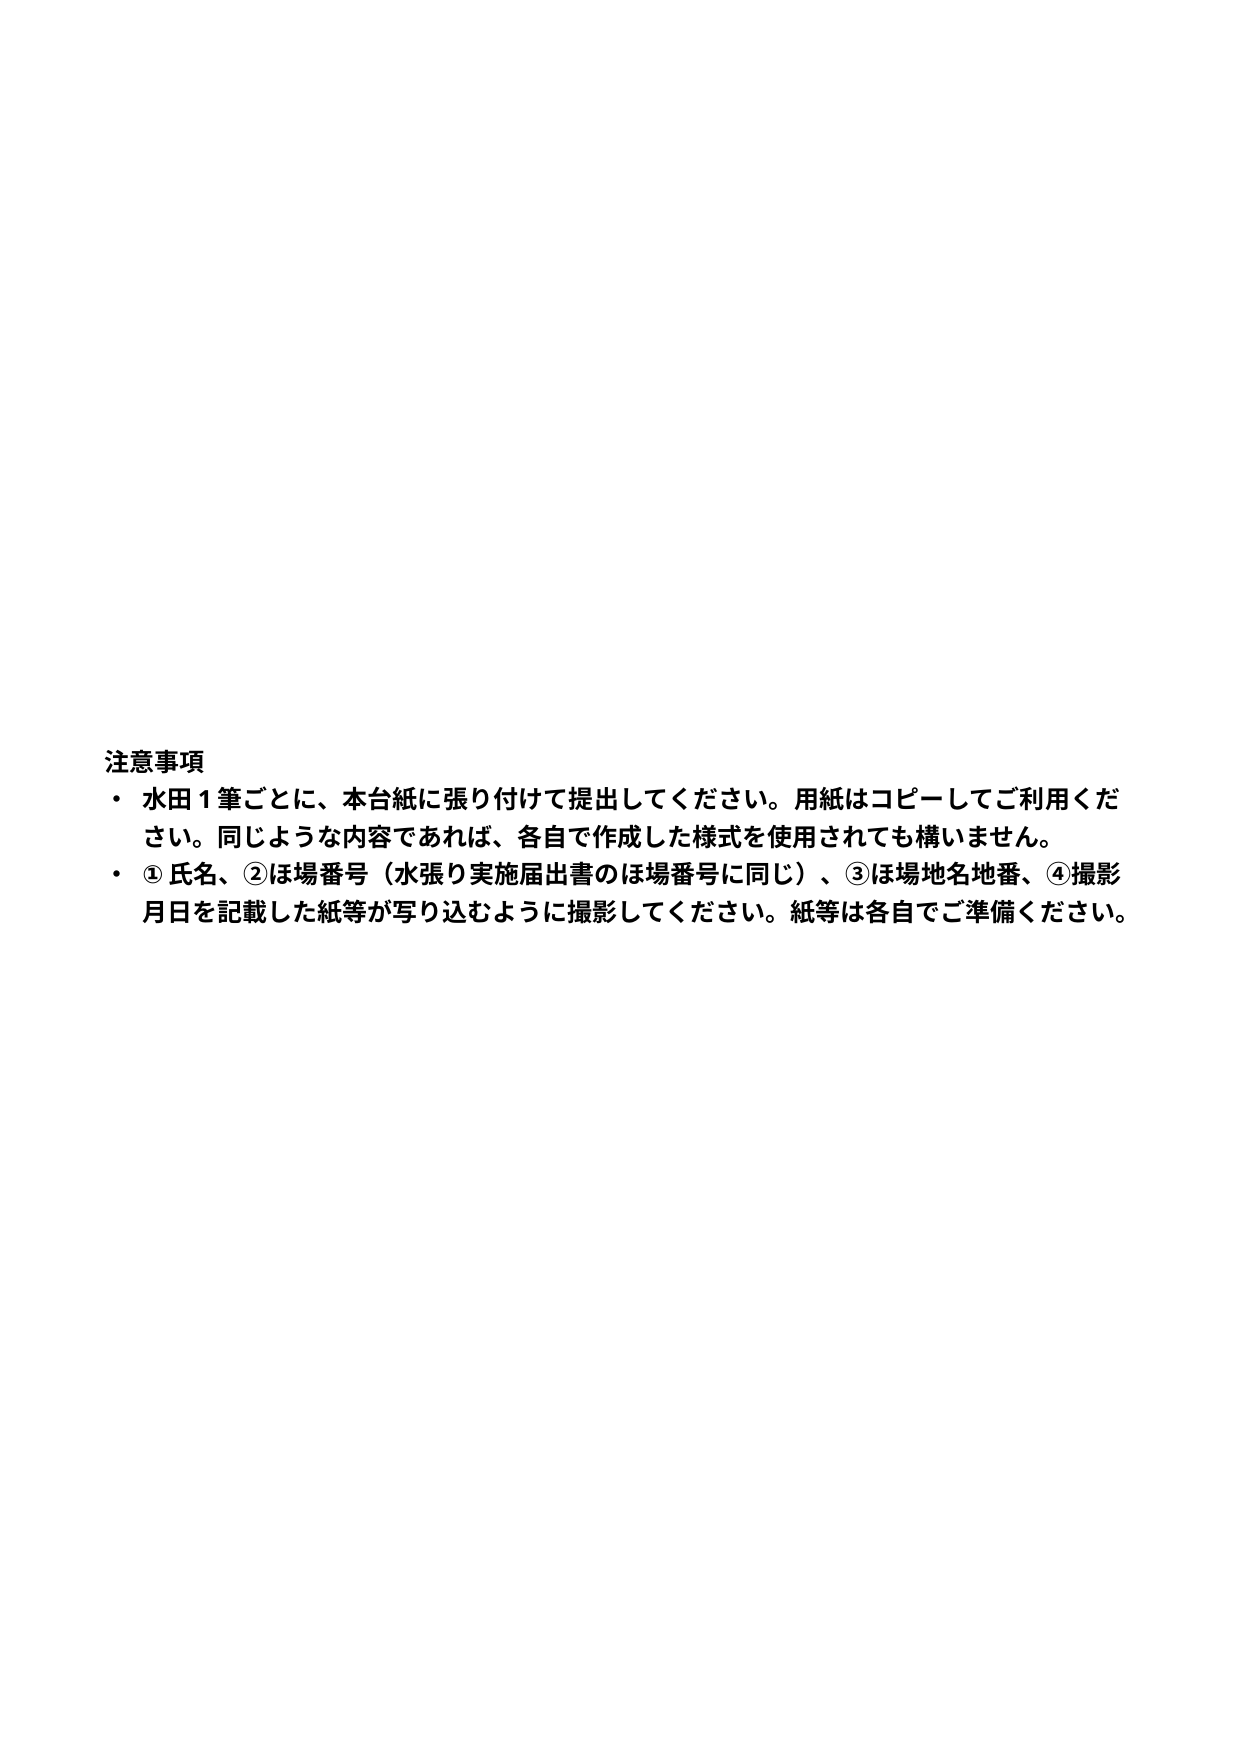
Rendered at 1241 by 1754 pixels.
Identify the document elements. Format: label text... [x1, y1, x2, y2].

text 注意事項 [104, 742, 1123, 779]
list 水田1筆ごとに、本台紙に張り付けて提出してください。用紙はコピーしてご利用ください。同じような内容であれば、各自で作成した様式を使用されても構いません。 [104, 779, 1123, 854]
list ①氏名、②ほ場番号（水張り実施届出書のほ場番号に同じ）、③ほ場地名地番、④撮影月日を記載した紙等が写り込むように撮影してください。紙等は各自でご準備ください。 [104, 854, 1123, 929]
